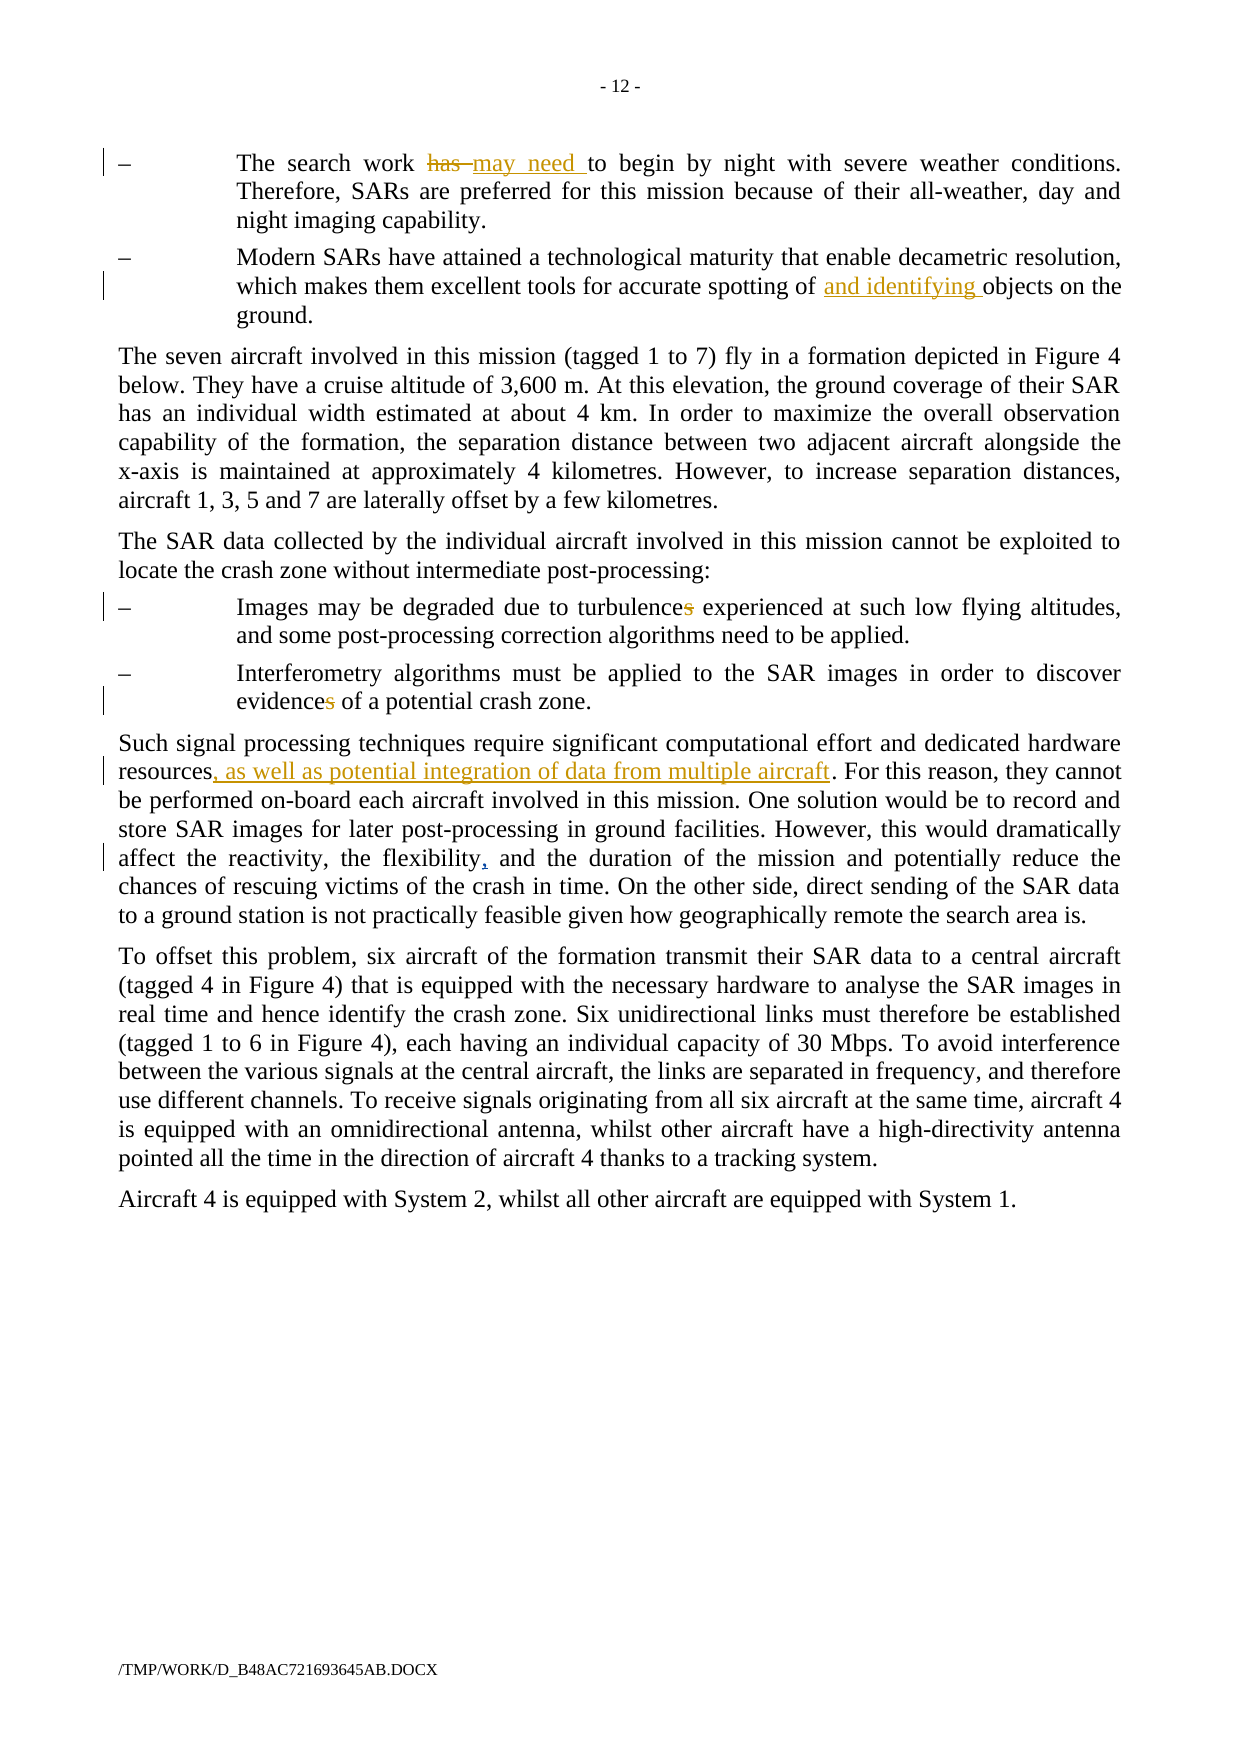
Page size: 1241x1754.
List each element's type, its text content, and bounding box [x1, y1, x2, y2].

text – Interferometry algorithms must be applied to the SAR images in order to discover evidence of a potential crash zone. [118, 658, 1122, 715]
text Aircraft 4 is equipped with System 2, whilst all other aircraft are equipped with System 1. [118, 1184, 1122, 1213]
text Such signal processing techniques require significant computational effort and dedicated hardware resources. For this reason, they cannot be performed on-board each aircraft involved in this mission. One solution would be to record and store SAR images for later post-processing in ground facilities. However, this would dramatically affect the reactivity, the flexibility and the duration of the mission and potentially reduce the chances of rescuing victims of the crash in time. On the other side, direct sending of the SAR data to a ground station is not practically feasible given how geographically remote the search area is. [118, 728, 1122, 929]
text – Modern SARs have attained a technological maturity that enable decametric resolution, which makes them excellent tools for accurate spotting of objects on the ground. [118, 242, 1122, 328]
text The seven aircraft involved in this mission (tagged 1 to 7) fly in a formation depicted in Figure 4 below. They have a cruise altitude of 3,600 m. At this elevation, the ground coverage of their SAR has an individual width estimated at about 4 km. In order to maximize the overall observation capability of the formation, the separation distance between two adjacent aircraft alongside the x-axis is maintained at approximately 4 kilometres. However, to increase separation distances, aircraft 1, 3, 5 and 7 are laterally offset by a few kilometres. [118, 341, 1122, 513]
text – The search work to begin by night with severe weather conditions. Therefore, SARs are preferred for this mission because of their all-weather, day and night imaging capability. [118, 148, 1122, 234]
text The SAR data collected by the individual aircraft involved in this mission cannot be exploited to locate the crash zone without intermediate post-processing: [118, 526, 1122, 583]
text – Images may be degraded due to turbulence experienced at such low flying altitudes, and some post-processing correction algorithms need to be applied. [118, 592, 1122, 649]
text To offset this problem, six aircraft of the formation transmit their SAR data to a central aircraft (tagged 4 in Figure 4) that is equipped with the necessary hardware to analyse the SAR images in real time and hence identify the crash zone. Six unidirectional links must therefore be established (tagged 1 to 6 in Figure 4), each having an individual capacity of 30 Mbps. To avoid interference between the various signals at the central aircraft, the links are separated in frequency, and therefore use different channels. To receive signals originating from all six aircraft at the same time, aircraft 4 is equipped with an omnidirectional antenna, whilst other aircraft have a high-directivity antenna pointed all the time in the direction of aircraft 4 thanks to a tracking system. [118, 941, 1122, 1171]
